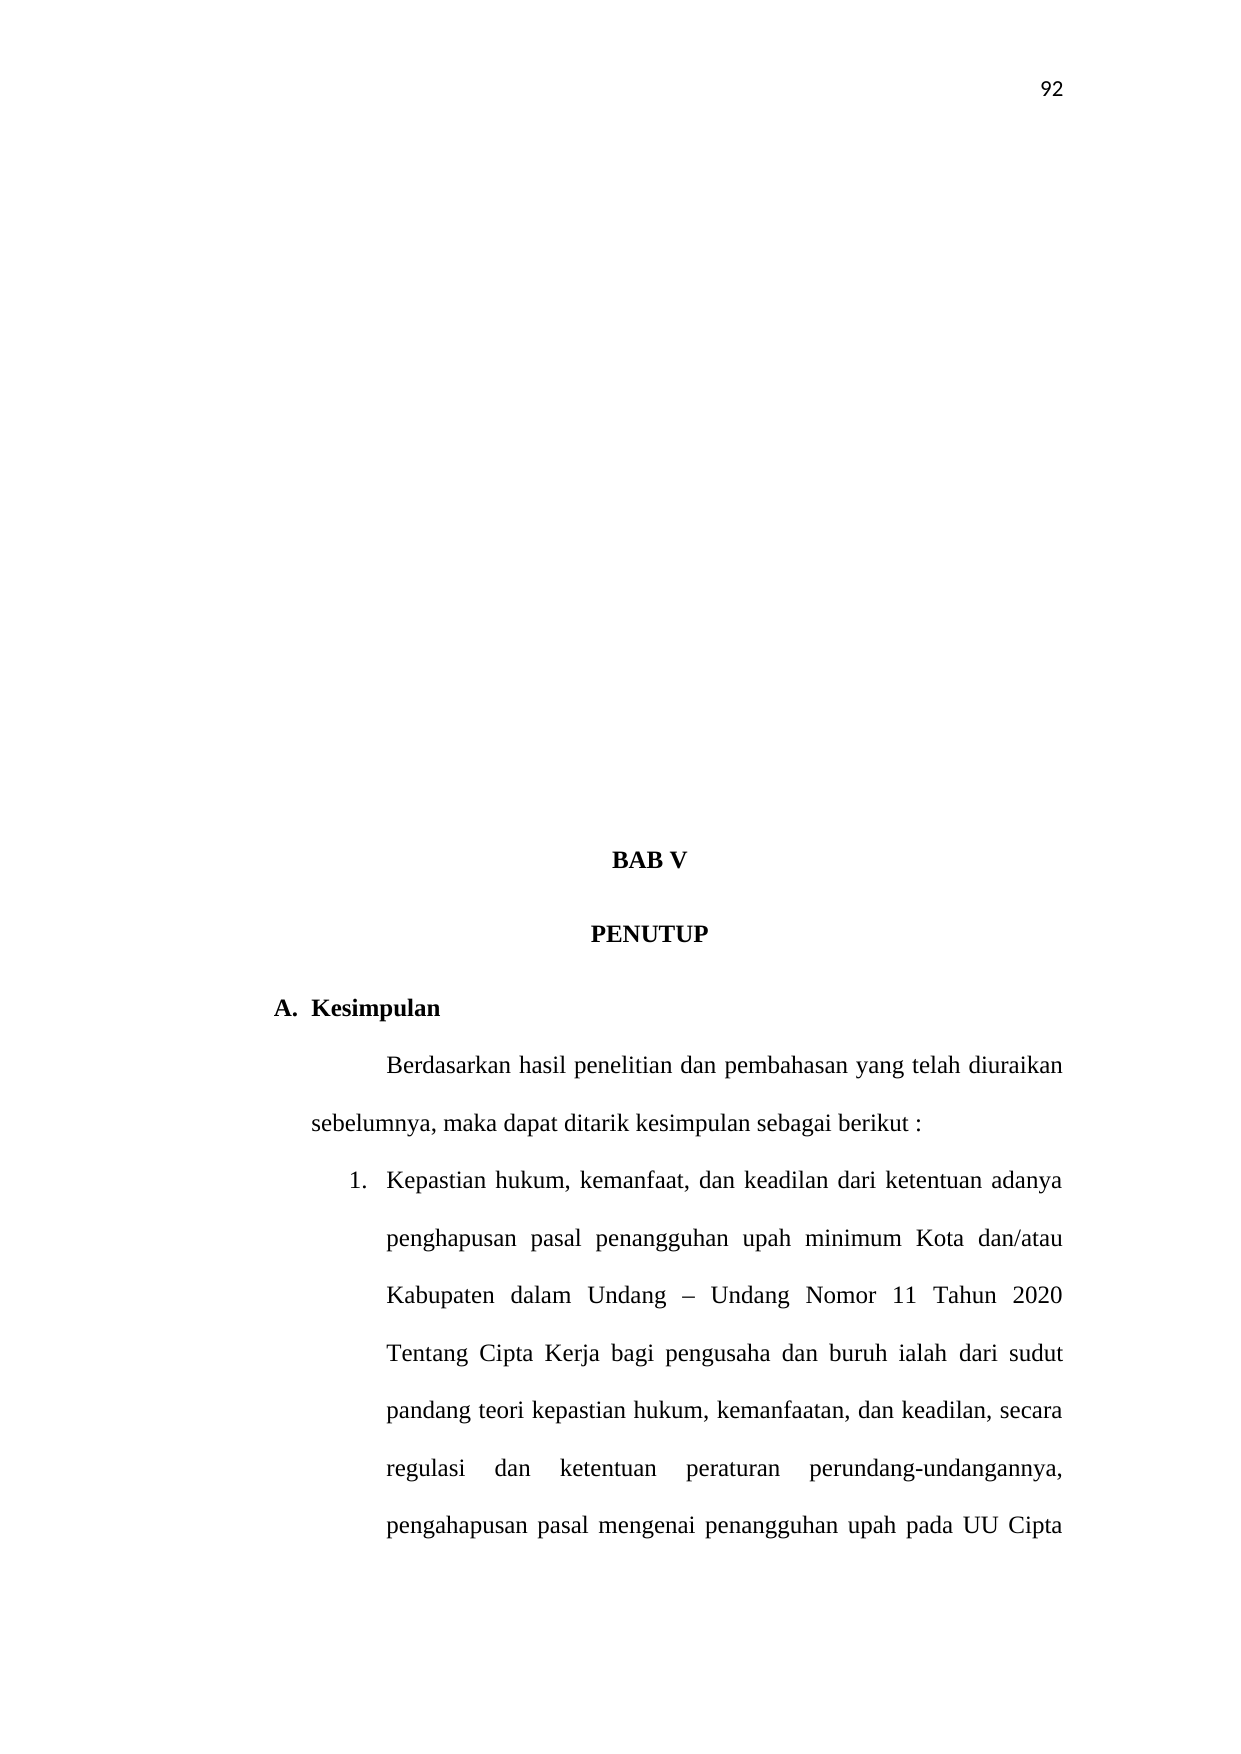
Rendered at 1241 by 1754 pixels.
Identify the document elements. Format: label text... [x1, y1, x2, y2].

text PENUTUP [236, 919, 1063, 948]
list Kesimpulan [274, 993, 1063, 1022]
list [349, 1166, 1063, 1539]
text BAB V [236, 845, 1063, 873]
list Berdasarkan hasil penelitian dan pembahasan yang telah diuraikan sebelumnya, maka dapat ditarik kesimpulan sebagai berikut : [311, 1051, 1063, 1137]
